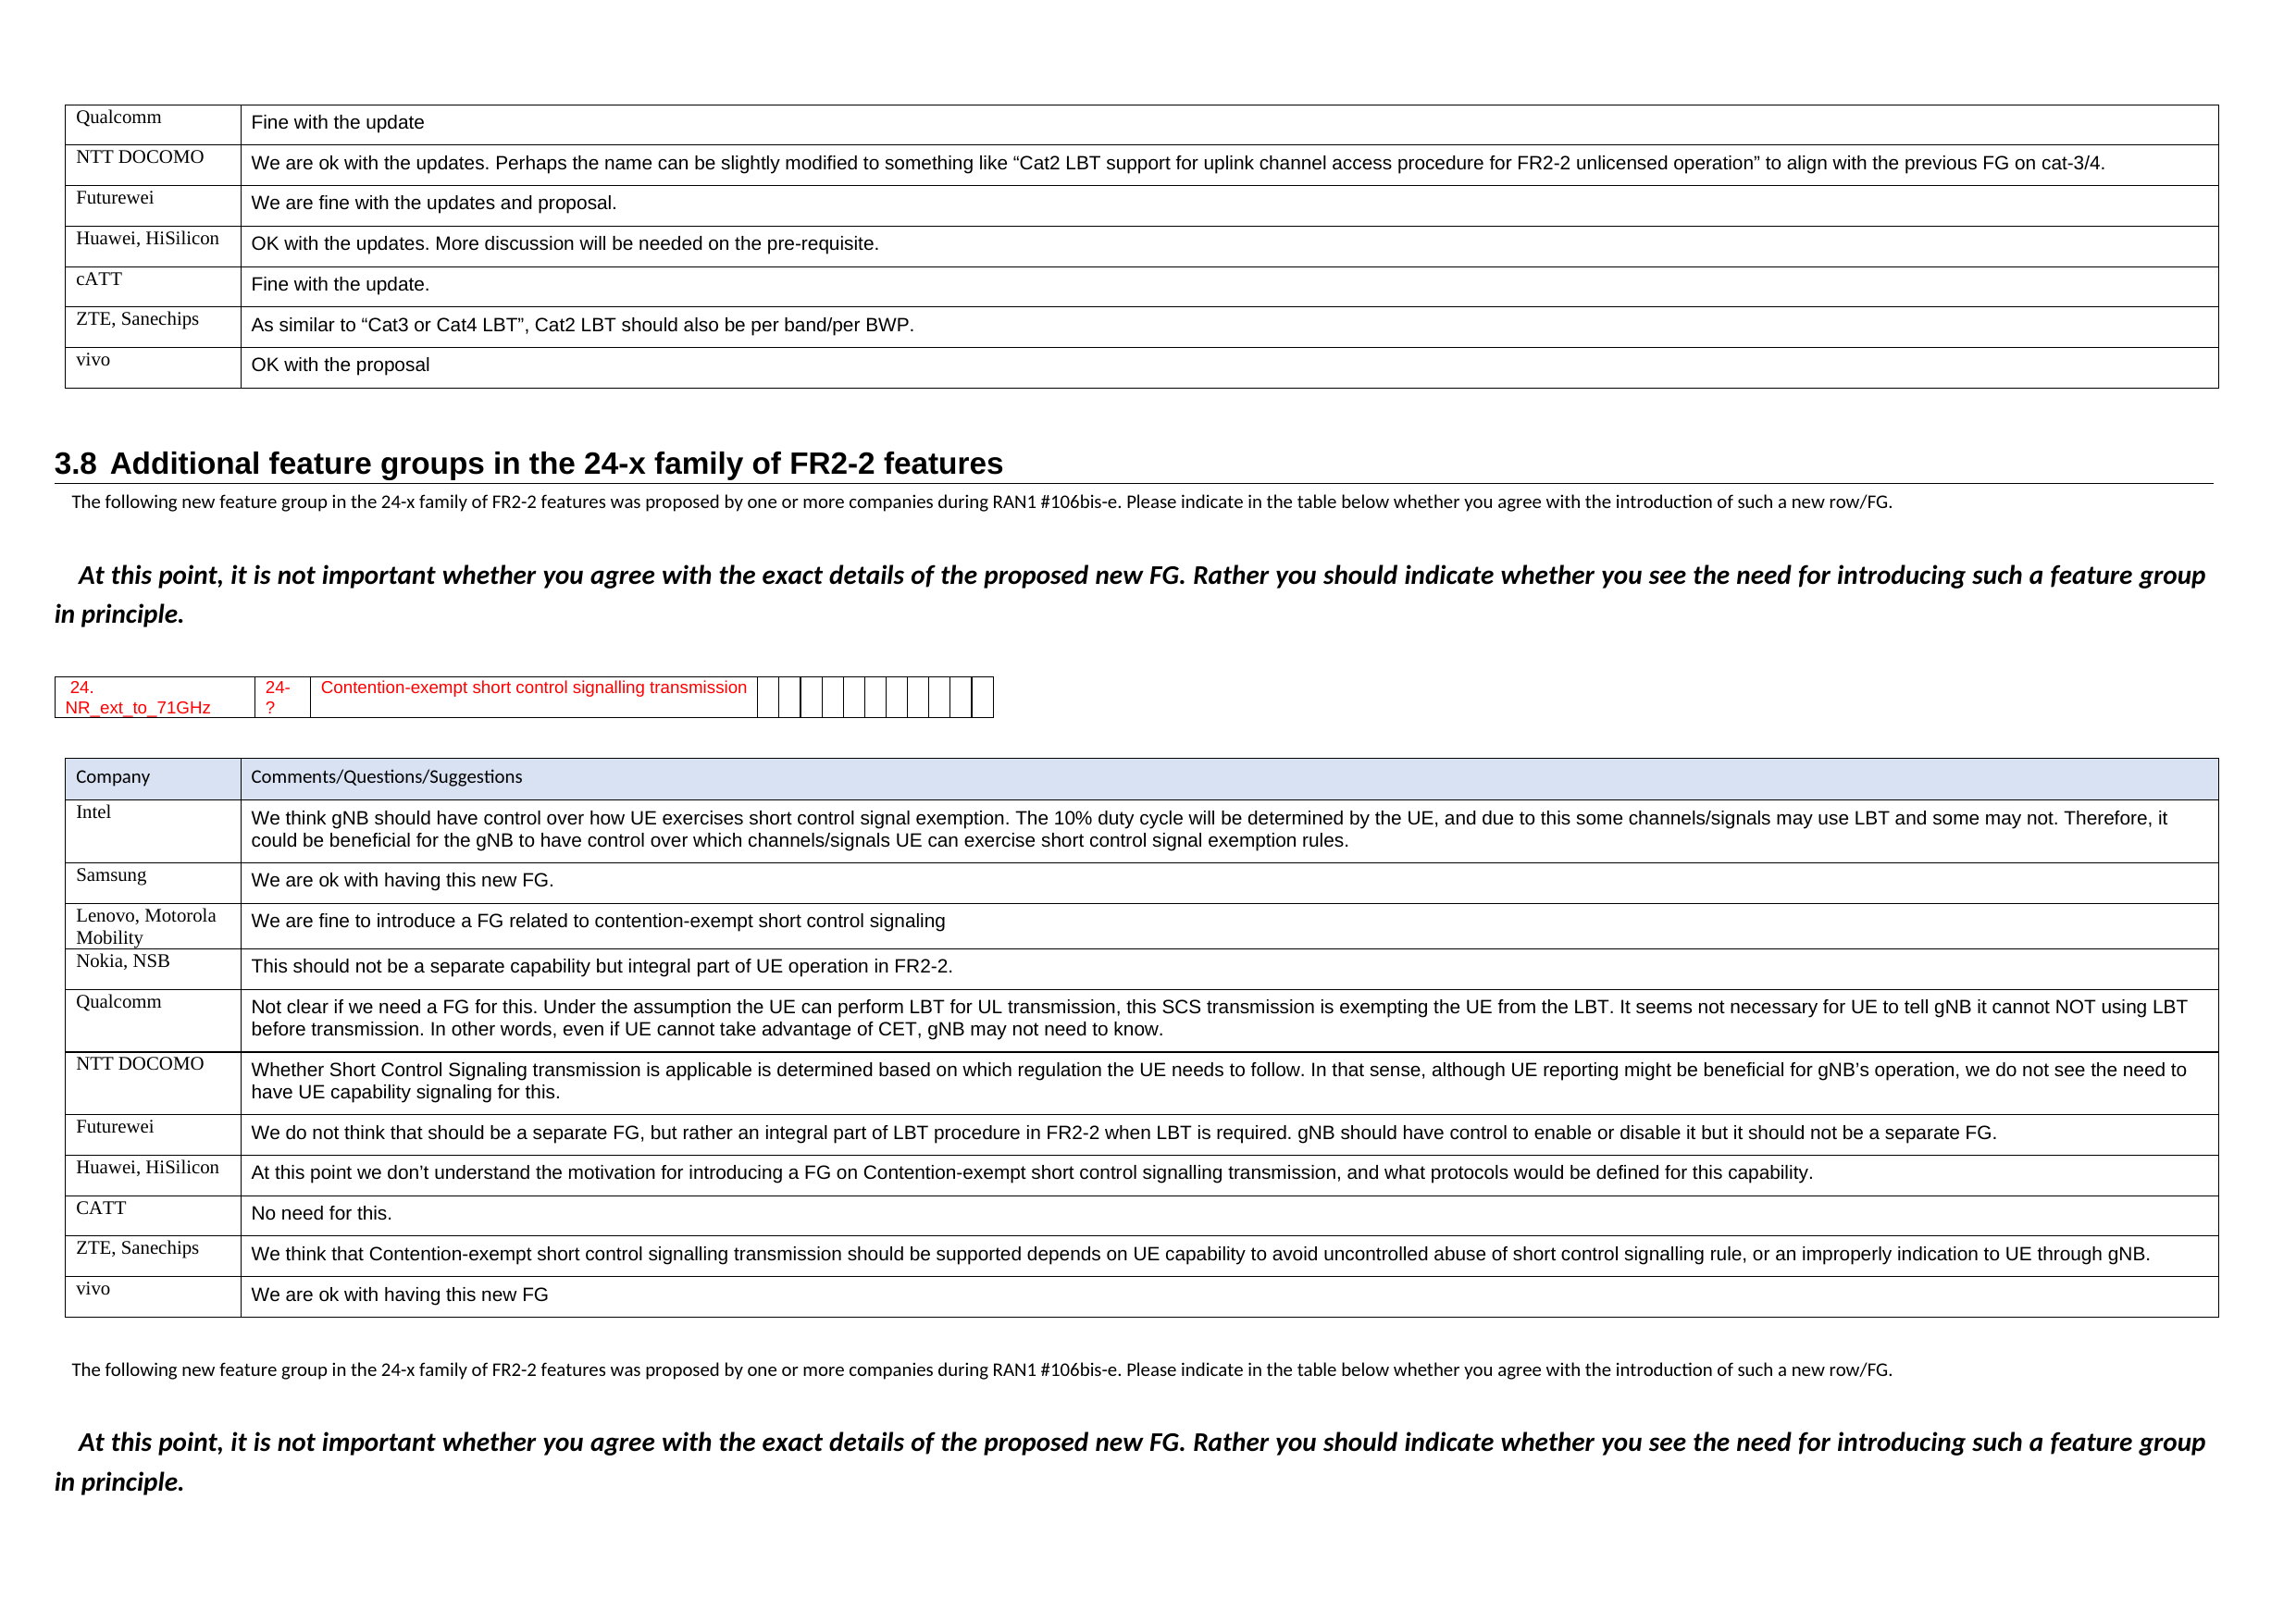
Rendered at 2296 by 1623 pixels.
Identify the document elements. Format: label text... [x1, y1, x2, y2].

text The following new feature group in the 24-x family of FR2-2 features was proposed by one or more companies during RAN1 #106bis-e. Please indicate in the table below whether you agree with the introduction of such a new row/FG. [54, 489, 2214, 514]
table_cell cATT [66, 267, 241, 306]
text At this point, it is not important whether you agree with the exact details of the proposed new FG. Rather you should indicate whether you see the need for introducing such a feature group in principle. [54, 558, 2214, 630]
table_header Company [66, 759, 241, 799]
table_header 24. NR_ext_to_71GHz [56, 677, 254, 717]
table_header [823, 677, 843, 717]
table_cell Intel [66, 800, 241, 862]
table_header [929, 677, 949, 717]
table_cell At this point we don’t understand the motivation for introducing a FG on Contention-exempt short control signalling transmission, and what protocols would be defined for this capability. [242, 1156, 2218, 1196]
table_cell Samsung [66, 863, 241, 903]
table_cell NTT DOCOMO [66, 1053, 241, 1114]
table_cell Huawei, HiSilicon [66, 1156, 241, 1196]
table_cell Whether Short Control Signaling transmission is applicable is determined based on which regulation the UE needs to follow. In that sense, although UE reporting might be beneficial for gNB’s operation, we do not see the need to have UE capability signaling for this. [242, 1053, 2218, 1114]
table_header [973, 677, 993, 717]
table_cell Qualcomm [66, 105, 241, 144]
table_header Comments/Questions/Suggestions [242, 759, 2218, 799]
table_cell Fine with the update [242, 105, 2218, 144]
table_cell ZTE, Sanechips [66, 307, 241, 347]
table_cell Nokia, NSB [66, 949, 241, 989]
text The following new feature group in the 24-x family of FR2-2 features was proposed by one or more companies during RAN1 #106bis-e. Please indicate in the table below whether you agree with the introduction of such a new row/FG. [54, 1357, 2214, 1381]
table_cell Lenovo, Motorola Mobility [66, 904, 241, 948]
table_cell We are fine with the updates and proposal. [242, 186, 2218, 226]
table_cell Fine with the update. [242, 267, 2218, 306]
table_cell We are fine to introduce a FG related to contention-exempt short control signaling [242, 904, 2218, 948]
table_cell No need for this. [242, 1196, 2218, 1235]
table_cell ZTE, Sanechips [66, 1236, 241, 1276]
table_header 24-? [255, 677, 310, 717]
table_header [908, 677, 928, 717]
table_cell Huawei, HiSilicon [66, 227, 241, 266]
table_cell We are ok with having this new FG. [242, 863, 2218, 903]
table_header Contention-exempt short control signalling transmission [311, 677, 757, 717]
text At this point, it is not important whether you agree with the exact details of the proposed new FG. Rather you should indicate whether you see the need for introducing such a feature group in principle. [54, 1425, 2214, 1497]
table_cell We think that Contention-exempt short control signalling transmission should be supported depends on UE capability to avoid uncontrolled abuse of short control signalling rule, or an improperly indication to UE through gNB. [242, 1236, 2218, 1276]
table_cell vivo [66, 1277, 241, 1317]
table_header [865, 677, 886, 717]
table_header [844, 677, 864, 717]
table_cell As similar to “Cat3 or Cat4 LBT”, Cat2 LBT should also be per band/per BWP. [242, 307, 2218, 347]
table_header [779, 677, 800, 717]
table_header [950, 677, 971, 717]
subtitle Additional feature groups in the 24-x family of FR2-2 features [54, 445, 2214, 484]
table_cell Qualcomm [66, 990, 241, 1051]
table_cell Futurewei [66, 186, 241, 226]
table_cell We are ok with the updates. Perhaps the name can be slightly modified to something like “Cat2 LBT support for uplink channel access procedure for FR2-2 unlicensed operation” to align with the previous FG on cat-3/4. [242, 145, 2218, 185]
table_cell NTT DOCOMO [66, 145, 241, 185]
table_cell We are ok with having this new FG [242, 1277, 2218, 1317]
table_cell Futurewei [66, 1115, 241, 1155]
table_cell OK with the proposal [242, 348, 2218, 388]
table_cell Not clear if we need a FG for this. Under the assumption the UE can perform LBT for UL transmission, this SCS transmission is exempting the UE from the LBT. It seems not necessary for UE to tell gNB it cannot NOT using LBT before transmission. In other words, even if UE cannot take advantage of CET, gNB may not need to know. [242, 990, 2218, 1051]
table_header [887, 677, 907, 717]
table_cell This should not be a separate capability but integral part of UE operation in FR2-2. [242, 949, 2218, 989]
table_header [758, 677, 778, 717]
table_cell We do not think that should be a separate FG, but rather an integral part of LBT procedure in FR2-2 when LBT is required. gNB should have control to enable or disable it but it should not be a separate FG. [242, 1115, 2218, 1155]
table_cell vivo [66, 348, 241, 388]
table_cell CATT [66, 1196, 241, 1235]
table_header [801, 677, 822, 717]
table_cell OK with the updates. More discussion will be needed on the pre-requisite. [242, 227, 2218, 266]
table_cell We think gNB should have control over how UE exercises short control signal exemption. The 10% duty cycle will be determined by the UE, and due to this some channels/signals may use LBT and some may not. Therefore, it could be beneficial for the gNB to have control over which channels/signals UE can exercise short control signal exemption rules. [242, 800, 2218, 862]
